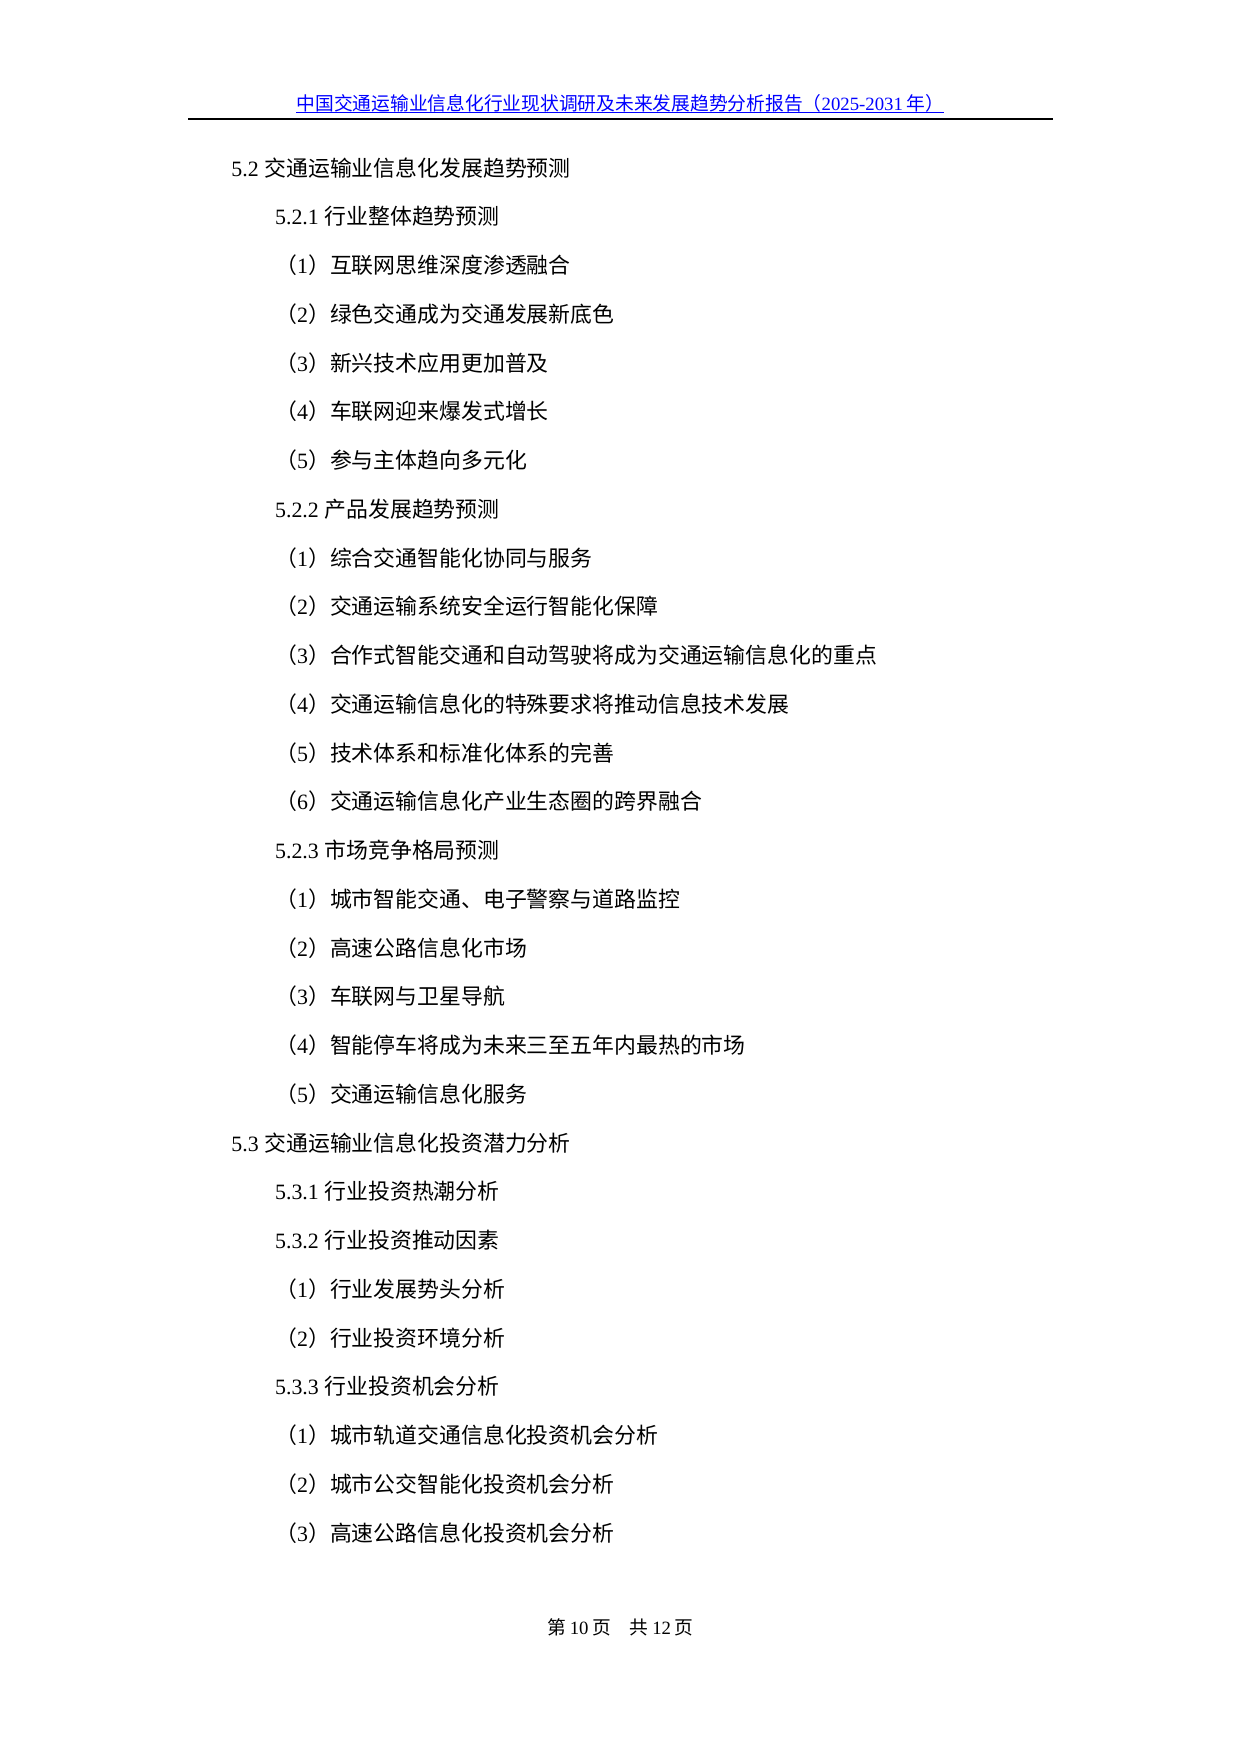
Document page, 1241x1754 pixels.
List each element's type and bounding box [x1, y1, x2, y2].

text [187, 150, 1053, 1548]
